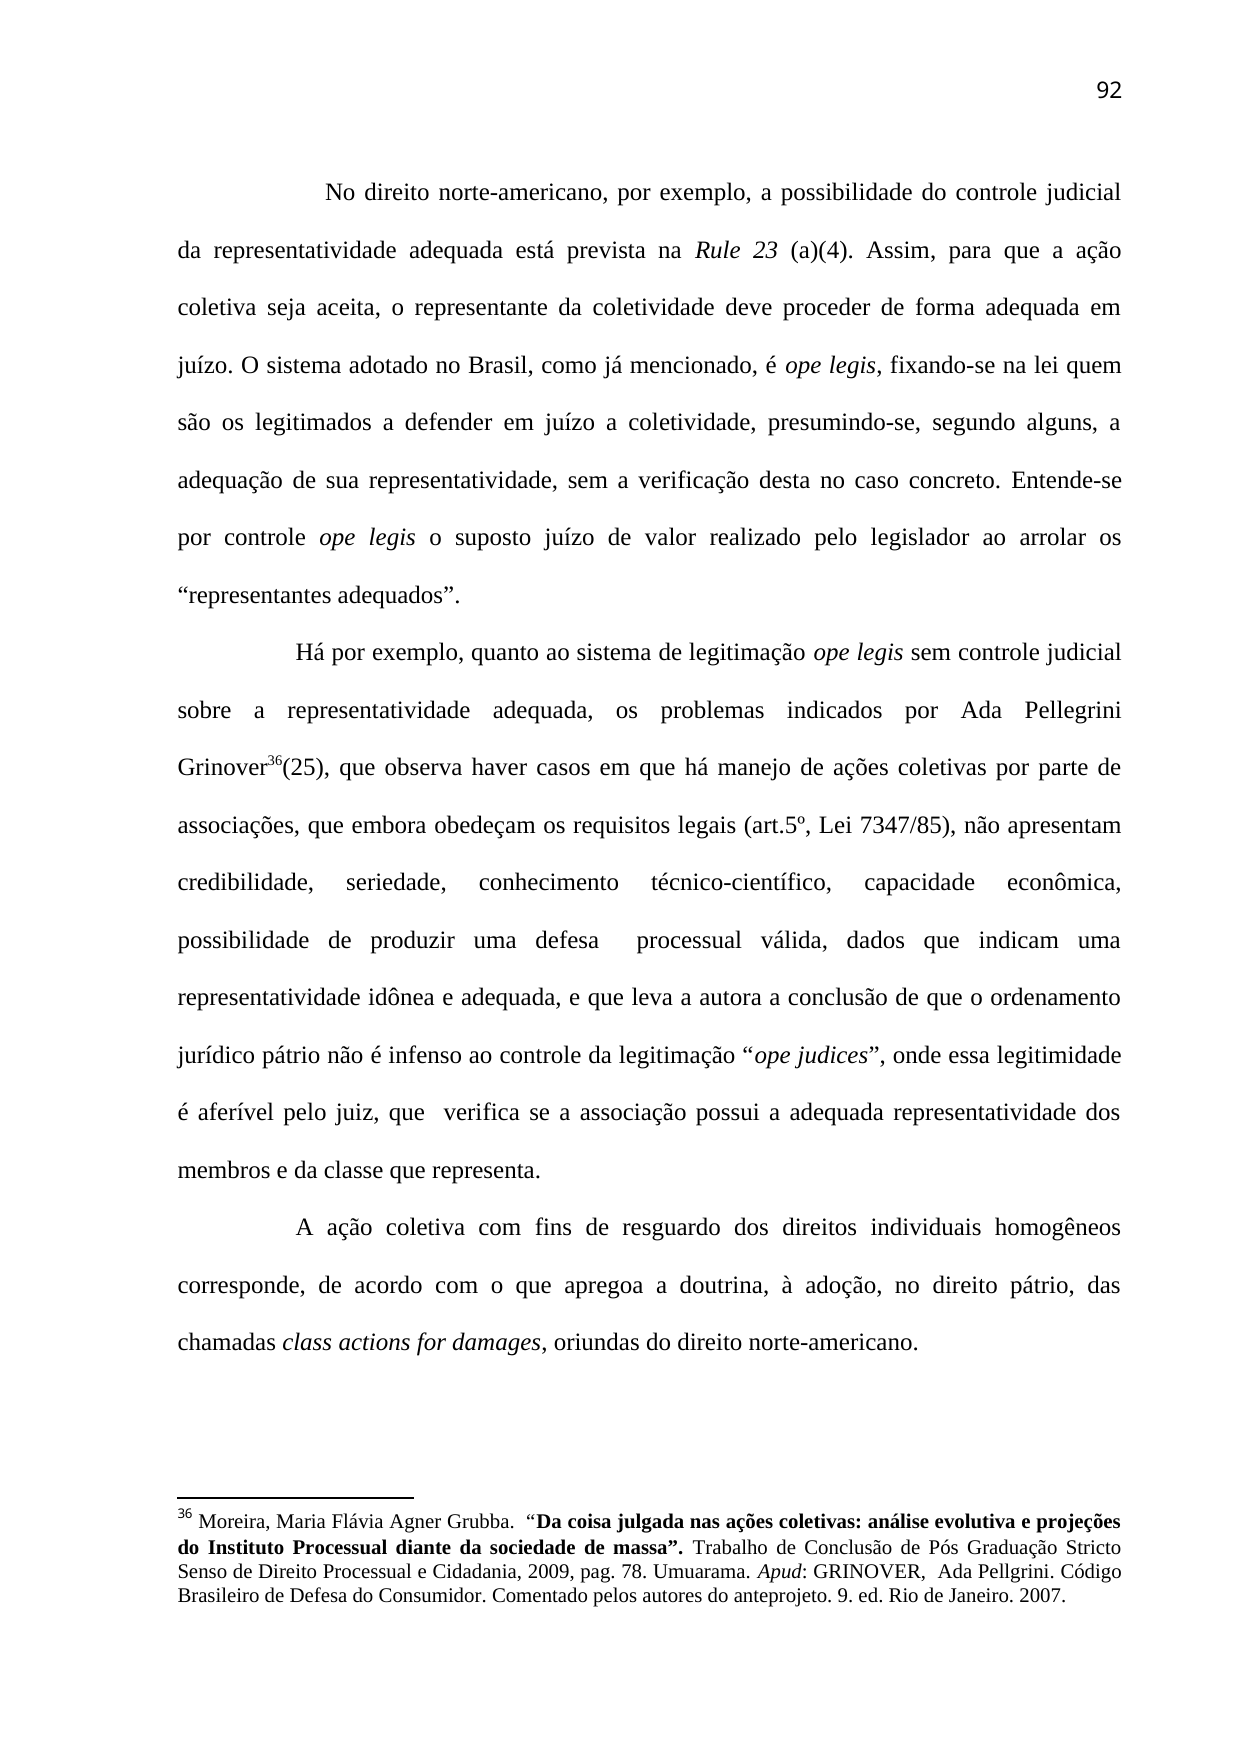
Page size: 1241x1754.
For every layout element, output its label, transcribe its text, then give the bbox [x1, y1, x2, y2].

text Há por exemplo, quanto ao sistema de legitimação ope legis sem controle judicial sobre a representatividade adequada, os problemas indicados por Ada Pellegrini Grinover(25), que observa haver casos em que há manejo de ações coletivas por parte de associações, que embora obedeçam os requisitos legais (art.5º, Lei 7347/85), não apresentam credibilidade, seriedade, conhecimento técnico-científico, capacidade econômica, possibilidade de produzir uma defesa processual válida, dados que indicam uma representatividade idônea e adequada, e que leva a autora a conclusão de que o ordenamento jurídico pátrio não é infenso ao controle da legitimação “ope judices”, onde essa legitimidade é aferível pelo juiz, que verifica se a associação possui a adequada representatividade dos membros e da classe que representa. [177, 637, 1122, 1183]
text No direito norte-americano, por exemplo, a possibilidade do controle judicial da representatividade adequada está prevista na Rule 23 (a)(4). Assim, para que a ação coletiva seja aceita, o representante da coletividade deve proceder de forma adequada em juízo. O sistema adotado no Brasil, como já mencionado, é ope legis, fixando-se na lei quem são os legitimados a defender em juízo a coletividade, presumindo-se, segundo alguns, a adequação de sua representatividade, sem a verificação desta no caso concreto. Entende-se por controle ope legis o suposto juízo de valor realizado pelo legislador ao arrolar os “representantes adequados”. [177, 177, 1122, 608]
text A ação coletiva com fins de resguardo dos direitos individuais homogêneos corresponde, de acordo com o que apregoa a doutrina, à adoção, no direito pátrio, das chamadas class actions for damages, oriundas do direito norte-americano. [177, 1212, 1122, 1356]
